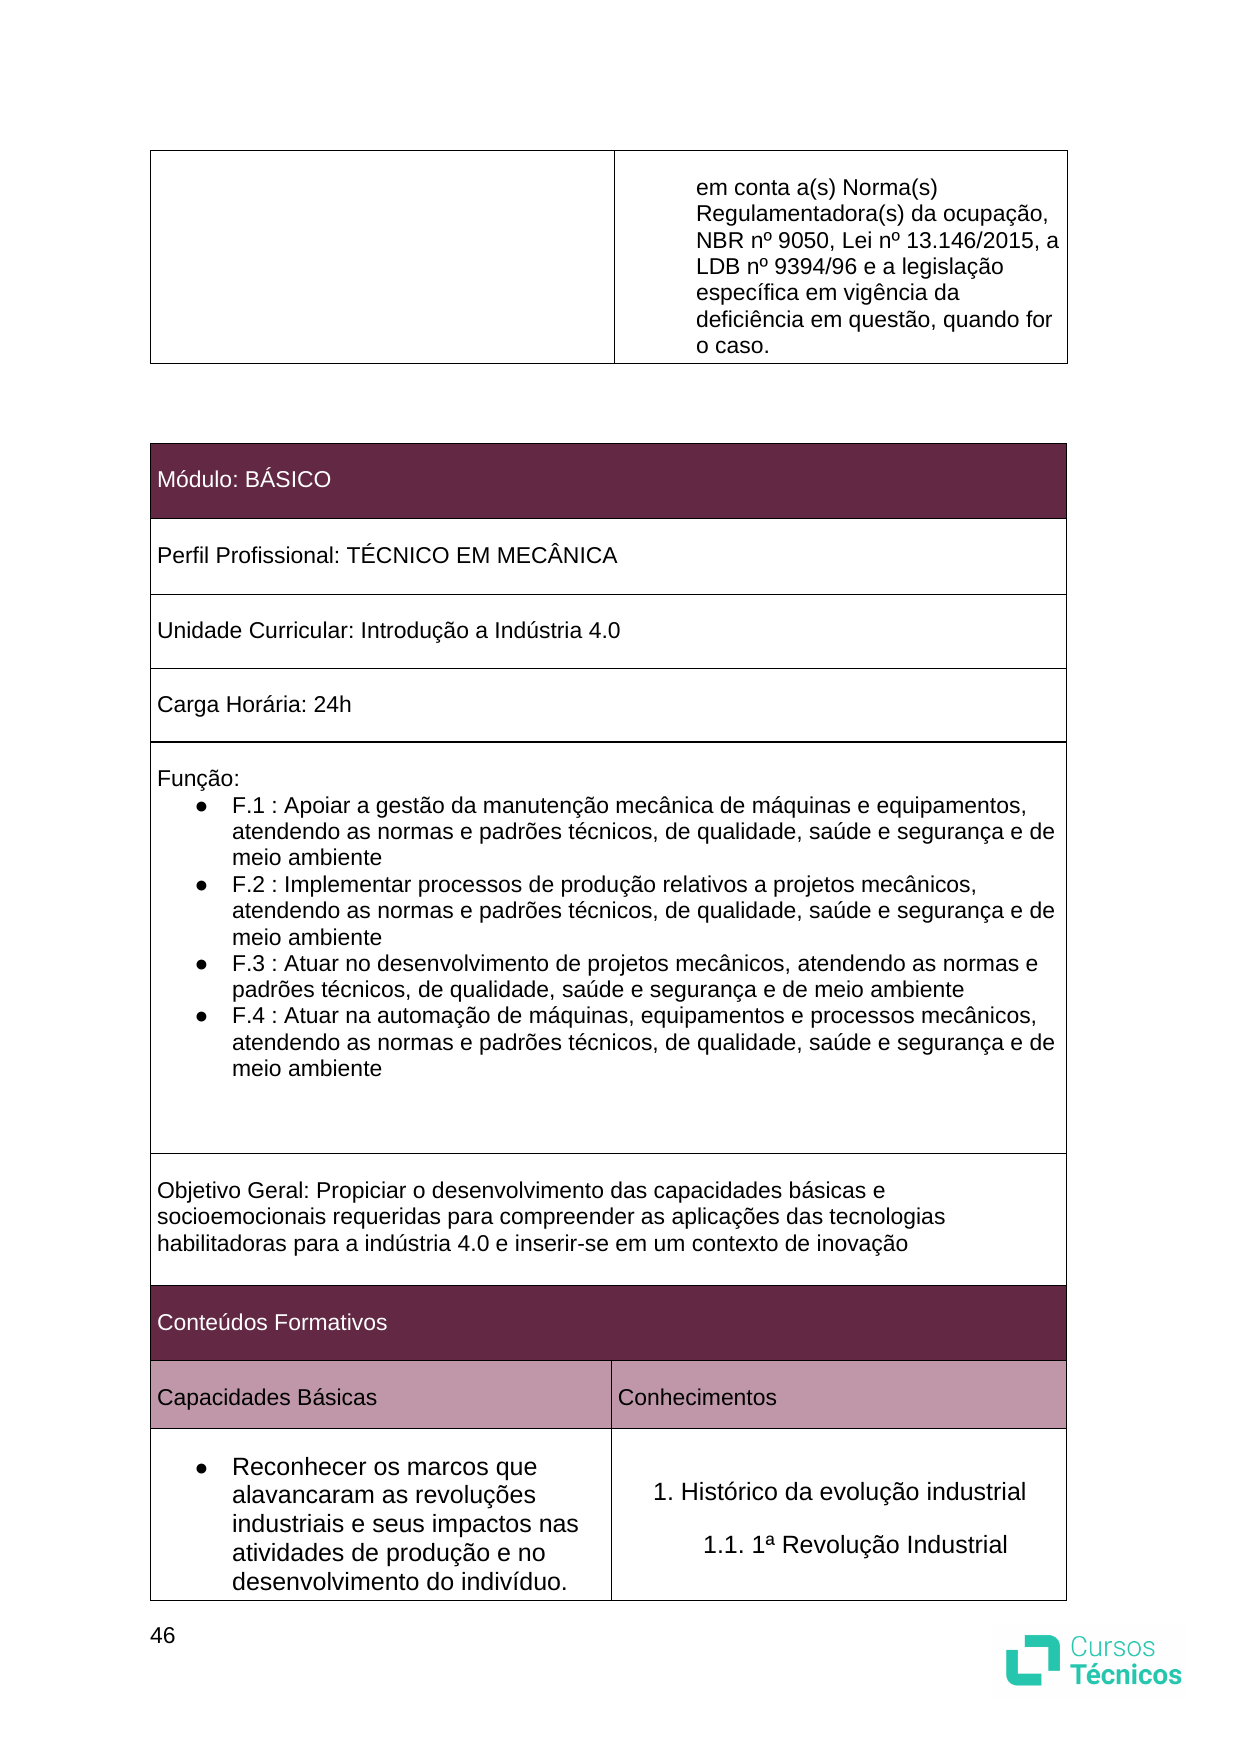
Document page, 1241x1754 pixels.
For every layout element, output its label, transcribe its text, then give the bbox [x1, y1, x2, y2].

table_cell Unidade Curricular: Introdução a Indústria 4.0 [151, 595, 1066, 667]
table_cell Capacidades Básicas [151, 1361, 611, 1428]
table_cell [151, 1429, 611, 1600]
picture [992, 1623, 1186, 1698]
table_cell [612, 1429, 1066, 1600]
table_cell Perfil Profissional: TÉCNICO EM MECÂNICA [151, 519, 1066, 593]
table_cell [615, 151, 1067, 363]
table_cell Função: F.1 : Apoiar a gestão da manutenção mecânica de máquinas e equipamentos, atendendo as normas e padrões técnicos, de qualidade, saúde e segurança e de meio ambiente F.2 : Implementar processos de produção relativos a projetos mecânicos, atendendo as normas e padrões técnicos, de qualidade, saúde e segurança e de meio ambiente F.3 : Atuar no desenvolvimento de projetos mecânicos, atendendo as normas e padrões técnicos, de qualidade, saúde e segurança e de meio ambiente F.4 : Atuar na automação de máquinas, equipamentos e processos mecânicos, atendendo as normas e padrões técnicos, de qualidade, saúde e segurança e de meio ambiente [151, 743, 1066, 1153]
table_cell Conteúdos Formativos [151, 1286, 1066, 1360]
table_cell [151, 151, 614, 363]
table_header Módulo: BÁSICO [151, 444, 1066, 518]
table_cell Conhecimentos [612, 1361, 1066, 1428]
table_cell Objetivo Geral: Propiciar o desenvolvimento das capacidades básicas e socioemocionais requeridas para compreender as aplicações das tecnologias habilitadoras para a indústria 4.0 e inserir-se em um contexto de inovação [151, 1154, 1066, 1284]
table_cell Carga Horária: 24h [151, 669, 1066, 741]
